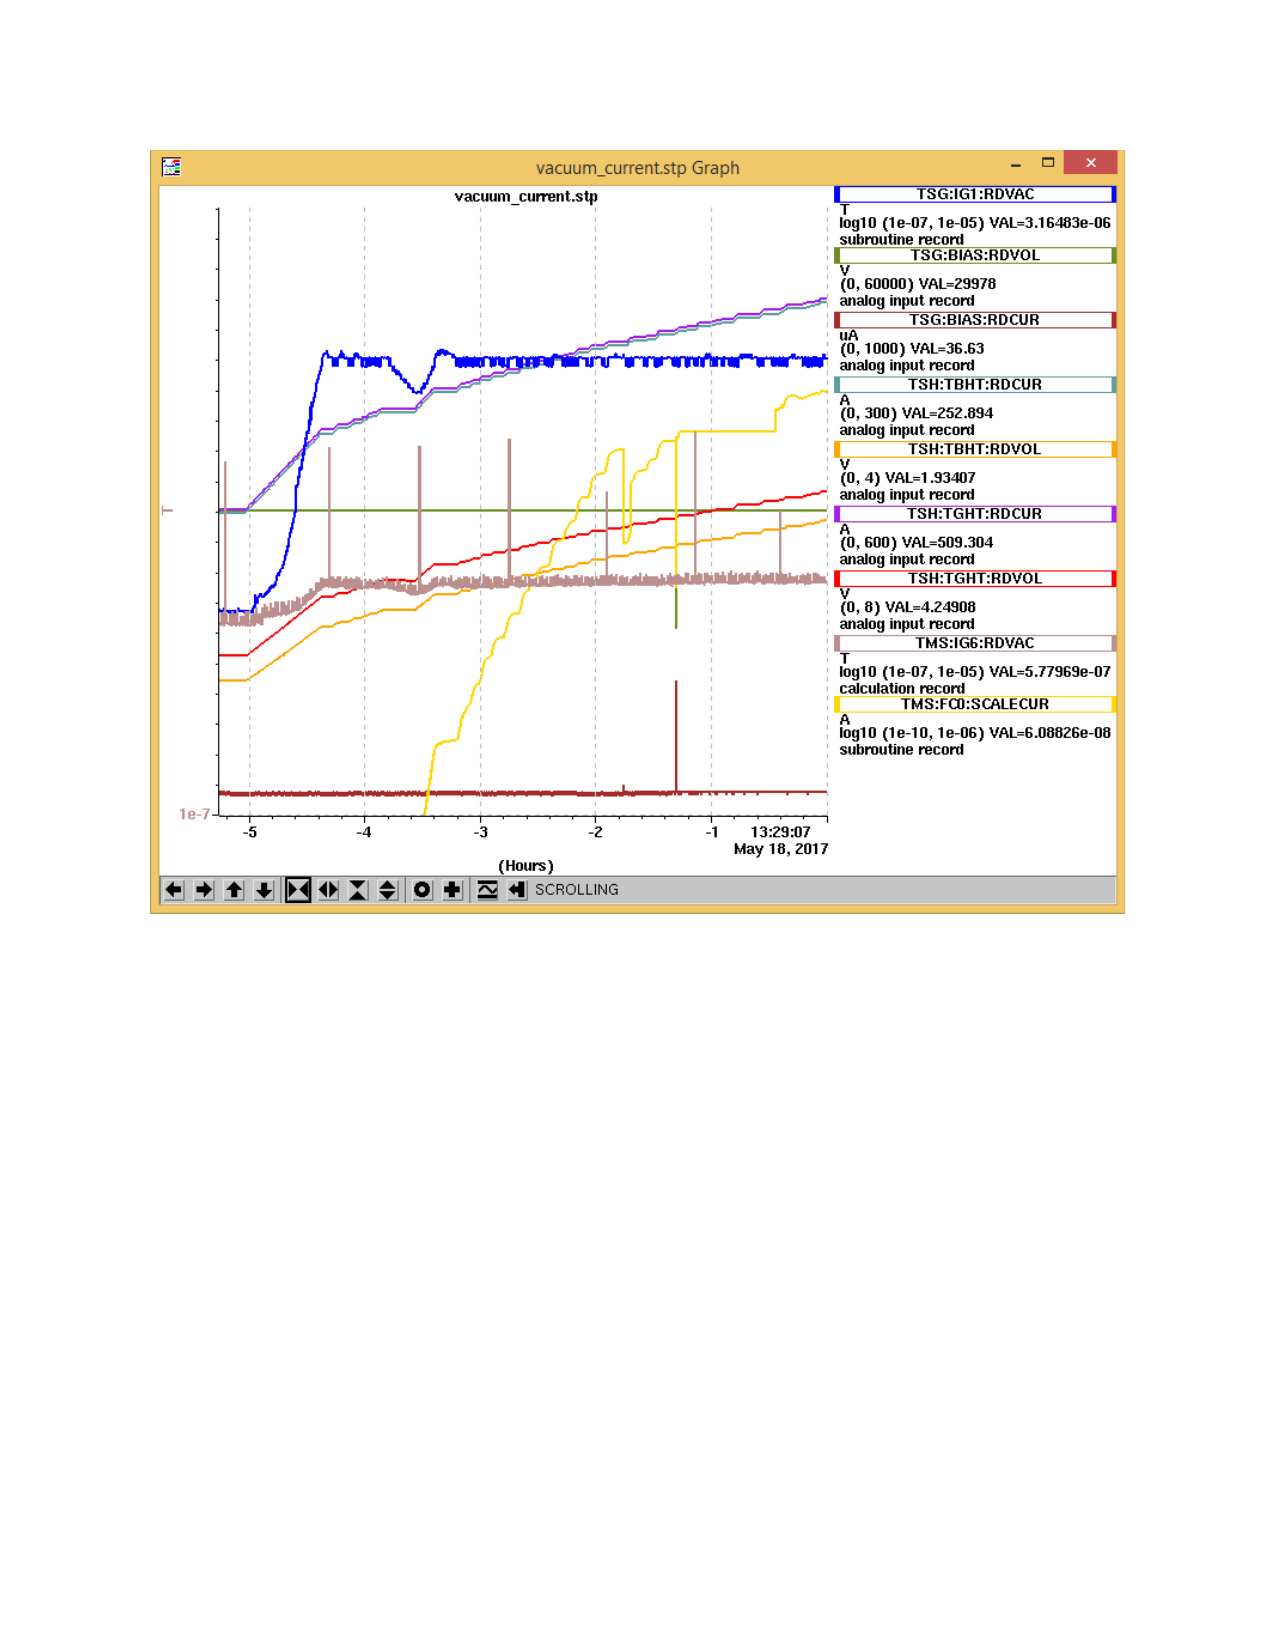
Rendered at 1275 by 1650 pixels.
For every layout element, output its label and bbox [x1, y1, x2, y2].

picture [150, 150, 1125, 914]
